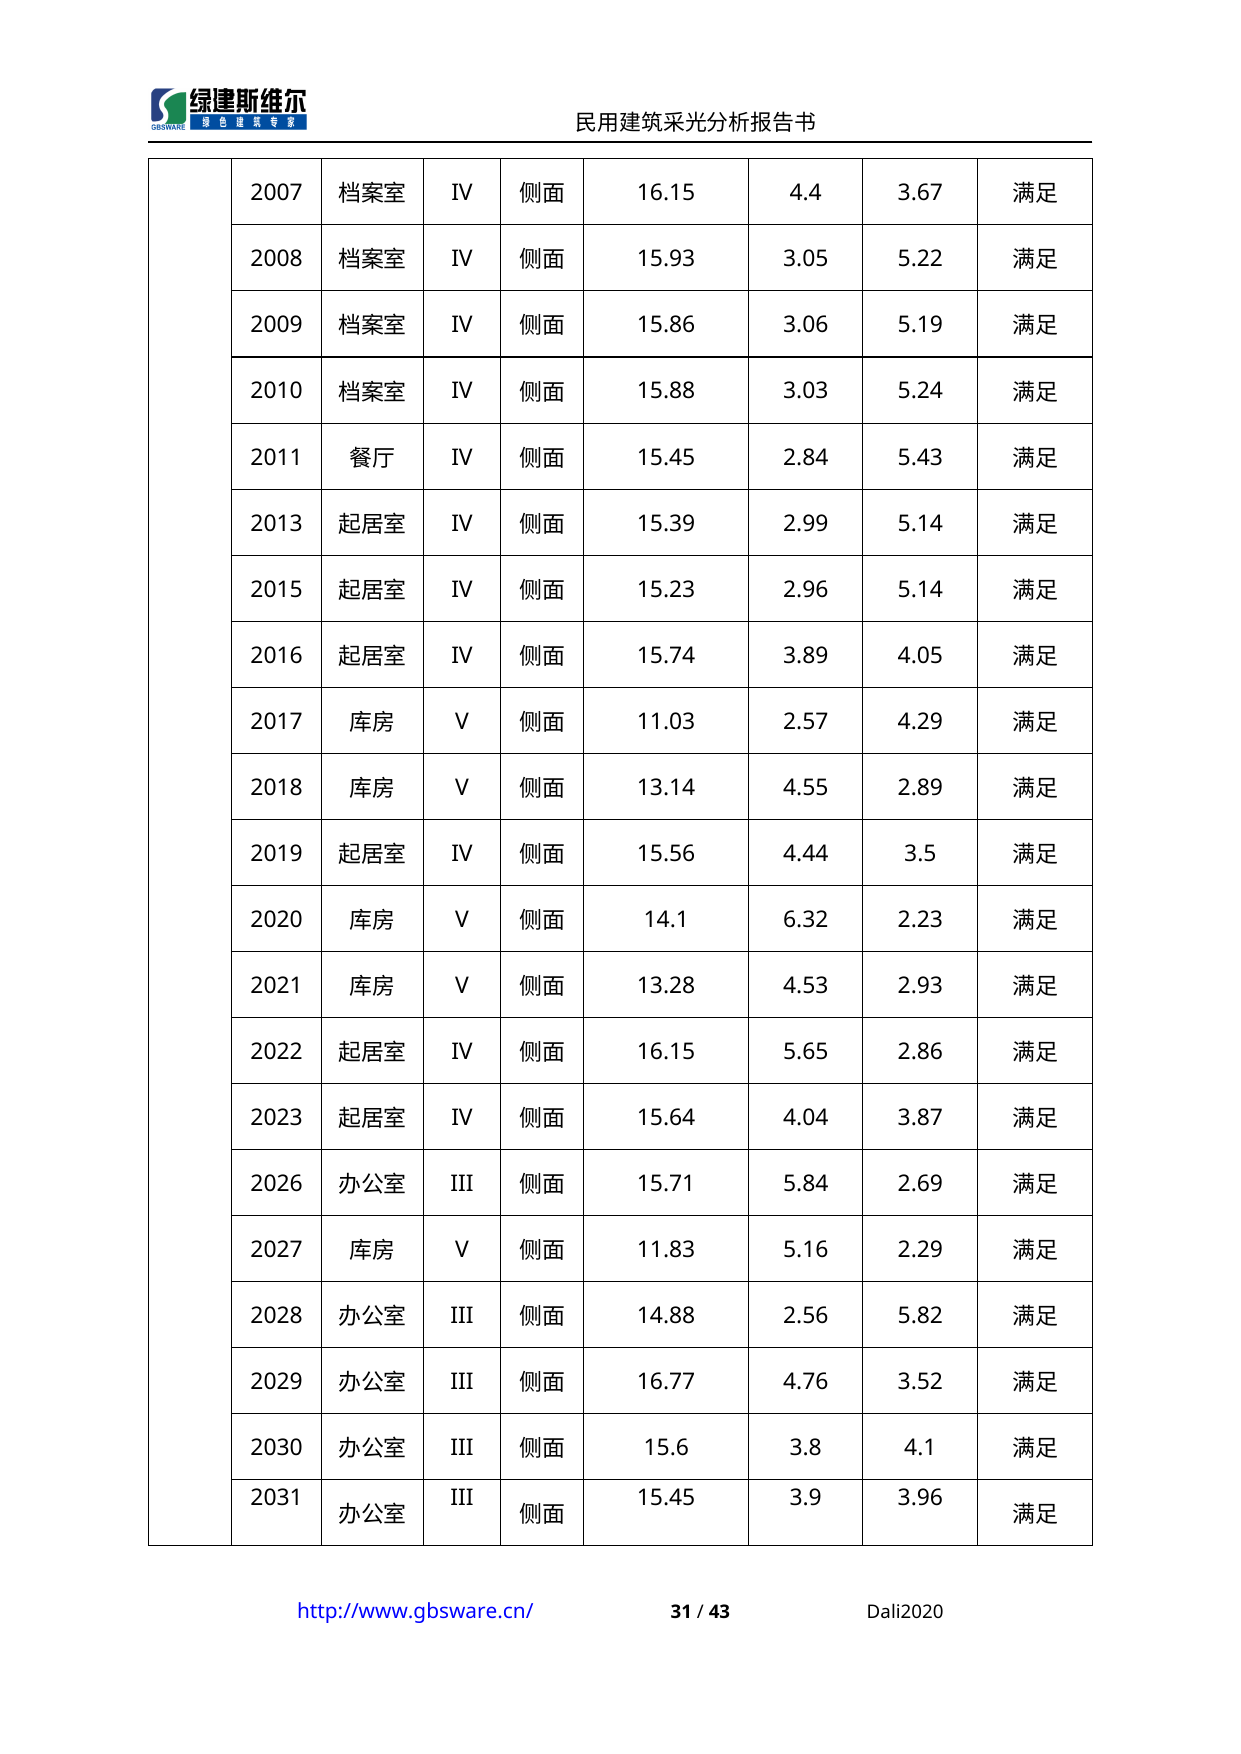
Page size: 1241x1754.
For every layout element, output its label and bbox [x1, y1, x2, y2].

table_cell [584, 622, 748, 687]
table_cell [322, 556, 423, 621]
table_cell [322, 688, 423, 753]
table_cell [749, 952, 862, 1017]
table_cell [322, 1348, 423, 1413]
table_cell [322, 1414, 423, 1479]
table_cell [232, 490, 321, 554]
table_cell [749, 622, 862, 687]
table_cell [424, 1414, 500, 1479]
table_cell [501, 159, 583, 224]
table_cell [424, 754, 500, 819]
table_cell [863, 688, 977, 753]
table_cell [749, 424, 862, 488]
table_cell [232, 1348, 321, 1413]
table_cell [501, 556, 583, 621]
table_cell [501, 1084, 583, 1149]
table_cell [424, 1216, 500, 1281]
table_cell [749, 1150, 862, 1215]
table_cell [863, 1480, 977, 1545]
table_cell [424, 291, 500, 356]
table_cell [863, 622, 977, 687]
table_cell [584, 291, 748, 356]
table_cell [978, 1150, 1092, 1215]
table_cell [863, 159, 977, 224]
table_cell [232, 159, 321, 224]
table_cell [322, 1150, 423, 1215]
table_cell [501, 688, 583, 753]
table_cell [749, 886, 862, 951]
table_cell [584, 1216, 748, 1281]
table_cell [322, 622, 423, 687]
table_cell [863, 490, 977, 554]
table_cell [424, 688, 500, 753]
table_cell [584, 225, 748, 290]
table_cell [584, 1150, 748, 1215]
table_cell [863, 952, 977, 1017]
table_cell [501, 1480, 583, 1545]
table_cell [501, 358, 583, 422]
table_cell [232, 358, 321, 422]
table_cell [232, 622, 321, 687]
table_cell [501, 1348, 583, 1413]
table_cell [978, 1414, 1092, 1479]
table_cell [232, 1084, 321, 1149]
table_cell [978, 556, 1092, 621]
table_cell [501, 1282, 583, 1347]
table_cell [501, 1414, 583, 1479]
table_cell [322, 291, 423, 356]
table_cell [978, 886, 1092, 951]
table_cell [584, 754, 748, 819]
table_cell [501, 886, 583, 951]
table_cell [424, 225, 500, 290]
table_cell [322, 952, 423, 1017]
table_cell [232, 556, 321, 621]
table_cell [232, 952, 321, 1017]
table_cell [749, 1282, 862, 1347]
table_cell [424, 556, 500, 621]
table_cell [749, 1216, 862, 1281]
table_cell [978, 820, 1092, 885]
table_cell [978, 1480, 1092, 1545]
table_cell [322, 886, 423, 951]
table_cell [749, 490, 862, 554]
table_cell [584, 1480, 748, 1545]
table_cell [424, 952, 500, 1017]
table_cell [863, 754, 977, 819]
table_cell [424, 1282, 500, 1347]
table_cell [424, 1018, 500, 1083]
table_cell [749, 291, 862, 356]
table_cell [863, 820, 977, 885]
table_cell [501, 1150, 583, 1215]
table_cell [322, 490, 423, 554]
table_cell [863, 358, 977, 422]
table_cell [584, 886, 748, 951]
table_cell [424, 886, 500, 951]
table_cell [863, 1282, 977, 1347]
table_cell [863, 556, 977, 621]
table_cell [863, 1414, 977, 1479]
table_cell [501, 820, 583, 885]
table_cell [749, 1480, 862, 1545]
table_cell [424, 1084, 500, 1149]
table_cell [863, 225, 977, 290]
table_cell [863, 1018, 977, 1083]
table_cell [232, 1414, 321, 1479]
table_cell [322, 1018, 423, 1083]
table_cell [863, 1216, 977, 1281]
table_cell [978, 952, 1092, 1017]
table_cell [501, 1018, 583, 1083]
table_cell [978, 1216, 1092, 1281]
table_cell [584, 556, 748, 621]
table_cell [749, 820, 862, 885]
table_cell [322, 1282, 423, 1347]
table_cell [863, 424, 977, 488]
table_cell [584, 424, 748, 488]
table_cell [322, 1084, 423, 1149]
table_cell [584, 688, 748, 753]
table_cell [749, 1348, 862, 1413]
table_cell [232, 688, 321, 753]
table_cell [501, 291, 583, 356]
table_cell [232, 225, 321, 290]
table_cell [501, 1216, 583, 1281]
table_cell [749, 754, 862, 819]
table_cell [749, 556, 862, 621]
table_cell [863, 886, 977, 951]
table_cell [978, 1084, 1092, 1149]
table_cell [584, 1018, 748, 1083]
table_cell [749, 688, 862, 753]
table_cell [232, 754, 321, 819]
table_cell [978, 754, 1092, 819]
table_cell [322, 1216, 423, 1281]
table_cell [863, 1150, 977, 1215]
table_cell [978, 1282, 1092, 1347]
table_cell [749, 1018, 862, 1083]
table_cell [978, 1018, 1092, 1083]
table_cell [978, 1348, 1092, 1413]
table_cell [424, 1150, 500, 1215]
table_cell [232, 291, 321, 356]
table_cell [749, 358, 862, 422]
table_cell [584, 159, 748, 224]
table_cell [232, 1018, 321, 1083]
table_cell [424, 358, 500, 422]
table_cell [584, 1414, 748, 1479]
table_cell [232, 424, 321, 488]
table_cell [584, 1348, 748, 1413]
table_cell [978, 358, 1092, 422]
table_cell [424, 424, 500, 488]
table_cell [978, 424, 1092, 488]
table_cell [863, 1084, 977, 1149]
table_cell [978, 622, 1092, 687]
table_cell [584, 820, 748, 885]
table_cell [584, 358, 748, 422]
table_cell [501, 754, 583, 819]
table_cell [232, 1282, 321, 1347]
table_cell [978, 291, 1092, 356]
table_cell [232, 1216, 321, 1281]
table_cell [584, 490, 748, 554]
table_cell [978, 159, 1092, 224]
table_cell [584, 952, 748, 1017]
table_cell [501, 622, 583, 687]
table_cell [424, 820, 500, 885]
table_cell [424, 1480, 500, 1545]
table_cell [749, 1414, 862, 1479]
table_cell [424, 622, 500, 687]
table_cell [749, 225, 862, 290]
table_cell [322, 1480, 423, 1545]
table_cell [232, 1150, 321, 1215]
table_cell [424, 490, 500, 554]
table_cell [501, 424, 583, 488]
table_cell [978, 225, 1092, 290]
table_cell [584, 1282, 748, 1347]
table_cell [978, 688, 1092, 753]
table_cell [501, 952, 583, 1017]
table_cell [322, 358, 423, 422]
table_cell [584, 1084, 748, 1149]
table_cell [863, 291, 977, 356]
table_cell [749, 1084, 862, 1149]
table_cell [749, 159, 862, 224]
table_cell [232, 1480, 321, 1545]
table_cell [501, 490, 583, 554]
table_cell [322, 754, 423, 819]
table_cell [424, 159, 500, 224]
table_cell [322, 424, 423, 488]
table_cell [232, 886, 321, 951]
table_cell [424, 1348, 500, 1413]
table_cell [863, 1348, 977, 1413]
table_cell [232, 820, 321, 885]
picture [147, 88, 308, 131]
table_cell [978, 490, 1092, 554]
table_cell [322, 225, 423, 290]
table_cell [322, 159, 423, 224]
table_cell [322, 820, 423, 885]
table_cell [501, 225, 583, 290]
